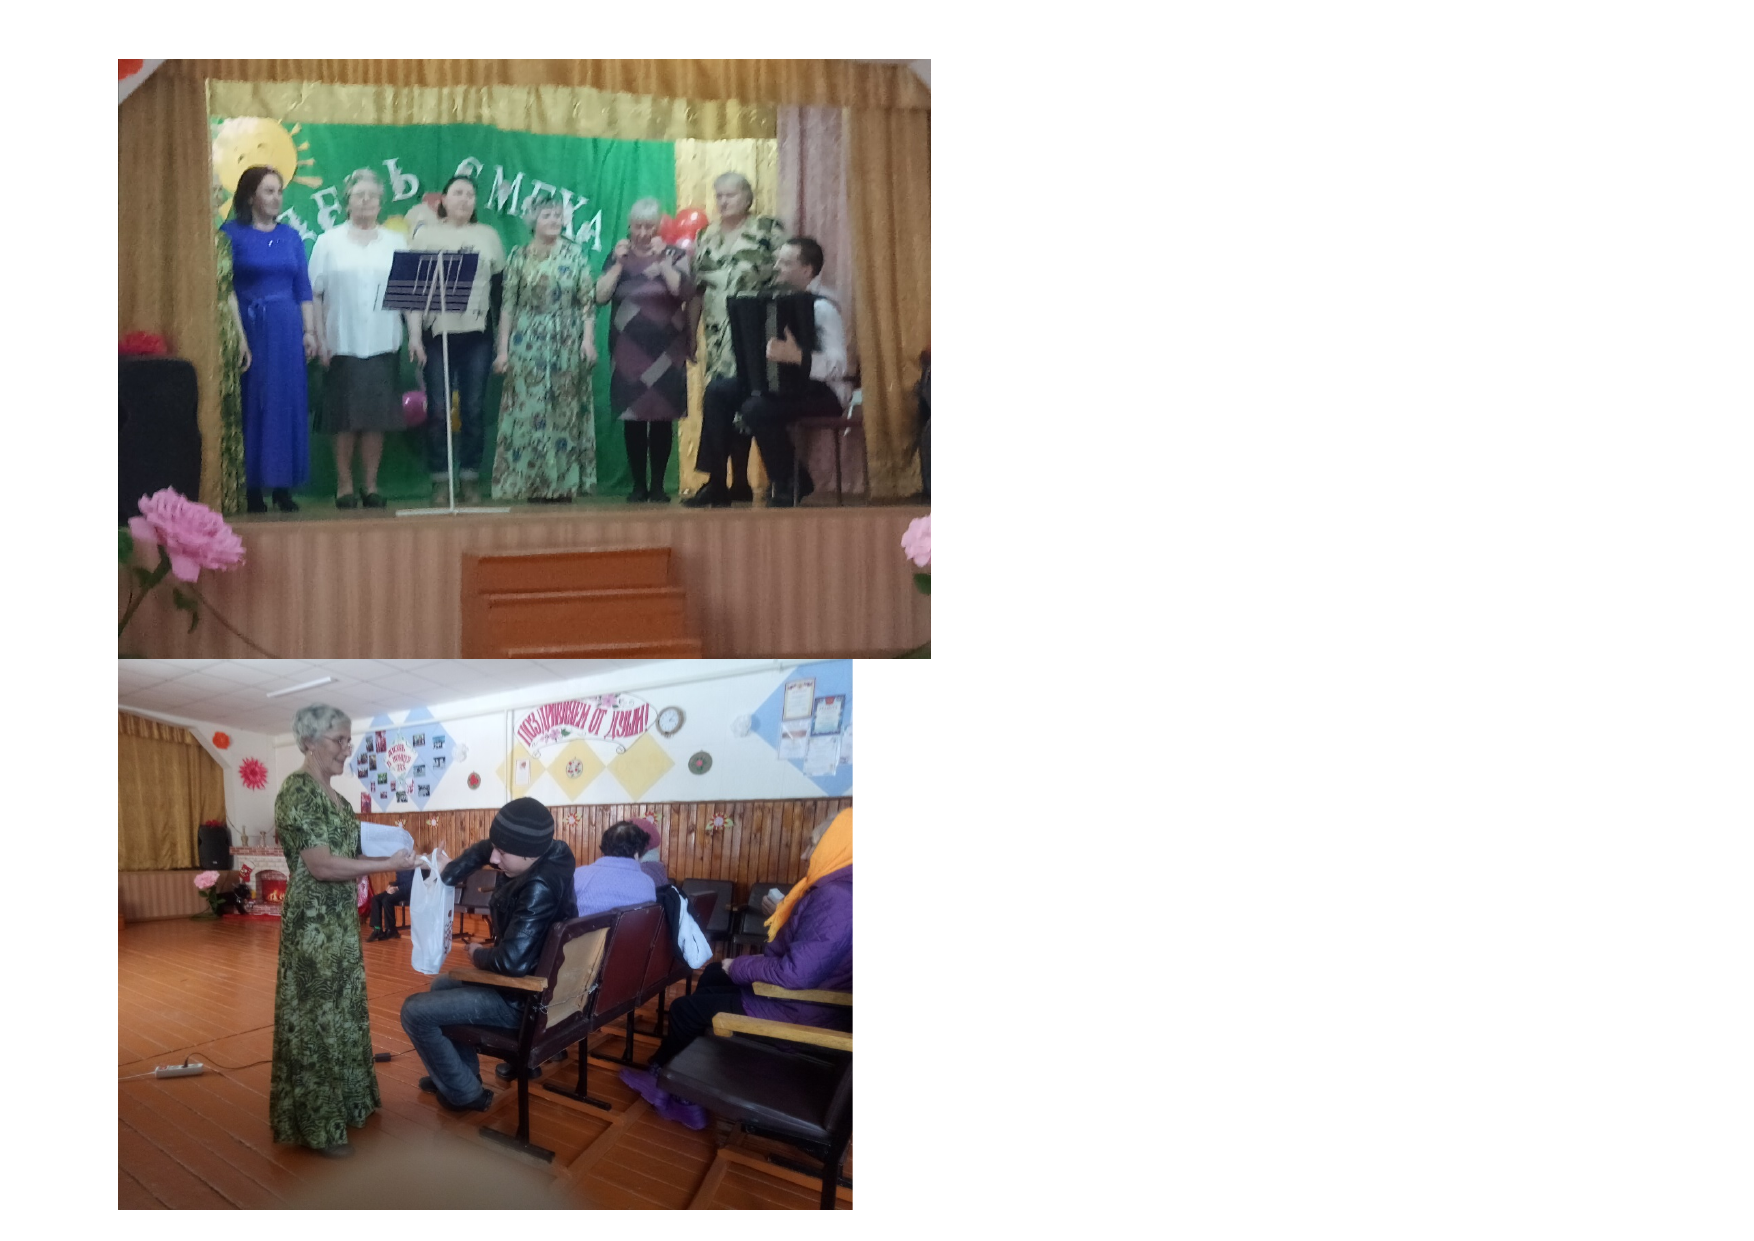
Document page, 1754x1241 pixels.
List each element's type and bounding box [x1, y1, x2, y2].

picture [118, 59, 931, 1210]
